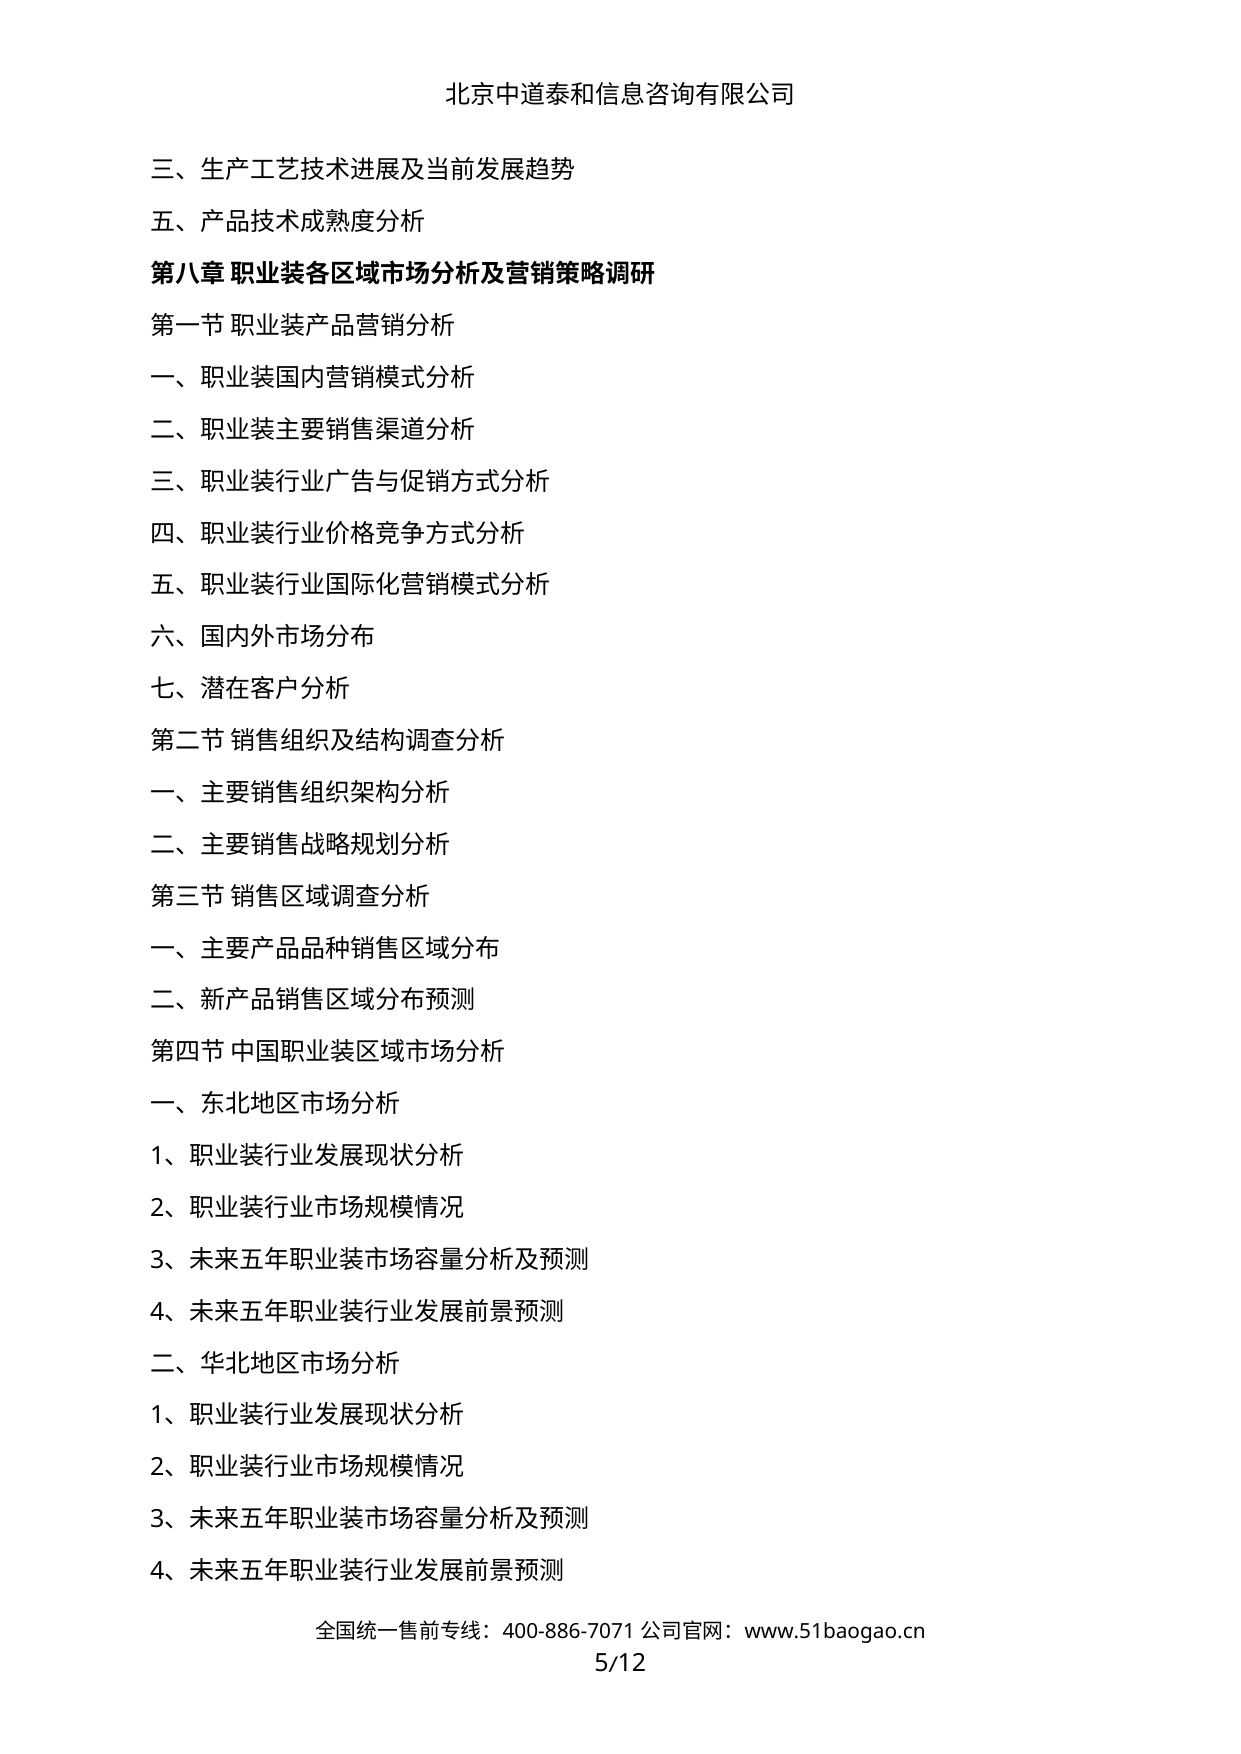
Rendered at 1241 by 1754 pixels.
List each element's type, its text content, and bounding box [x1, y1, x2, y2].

text 七、潜在客户分析 [150, 669, 1090, 705]
text 4、未来五年职业装行业发展前景预测 [150, 1291, 1090, 1327]
text 一、主要产品品种销售区域分布 [150, 928, 1090, 964]
text 3、未来五年职业装市场容量分析及预测 [150, 1239, 1090, 1276]
text 四、职业装行业价格竞争方式分析 [150, 513, 1090, 549]
text 二、主要销售战略规划分析 [150, 824, 1090, 861]
text 1、职业装行业发展现状分析 [150, 1395, 1090, 1431]
text 2、职业装行业市场规模情况 [150, 1447, 1090, 1483]
text 一、主要销售组织架构分析 [150, 772, 1090, 809]
text 二、职业装主要销售渠道分析 [150, 409, 1090, 446]
text 2、职业装行业市场规模情况 [150, 1187, 1090, 1224]
text 二、华北地区市场分析 [150, 1343, 1090, 1379]
text 第一节 职业装产品营销分析 [150, 306, 1090, 342]
text 三、职业装行业广告与促销方式分析 [150, 461, 1090, 497]
text 三、生产工艺技术进展及当前发展趋势 [150, 150, 1090, 186]
text 4、未来五年职业装行业发展前景预测 [150, 1551, 1090, 1587]
text 五、职业装行业国际化营销模式分析 [150, 565, 1090, 601]
text 一、职业装国内营销模式分析 [150, 357, 1090, 394]
text 1、职业装行业发展现状分析 [150, 1136, 1090, 1172]
text 第四节 中国职业装区域市场分析 [150, 1032, 1090, 1068]
text 第三节 销售区域调查分析 [150, 876, 1090, 912]
text 第二节 销售组织及结构调查分析 [150, 721, 1090, 757]
text 一、东北地区市场分析 [150, 1084, 1090, 1120]
text 二、新产品销售区域分布预测 [150, 980, 1090, 1016]
text 3、未来五年职业装市场容量分析及预测 [150, 1499, 1090, 1535]
text 五、产品技术成熟度分析 [150, 202, 1090, 238]
text 第八章 职业装各区域市场分析及营销策略调研 [150, 254, 1090, 290]
text 六、国内外市场分布 [150, 617, 1090, 653]
